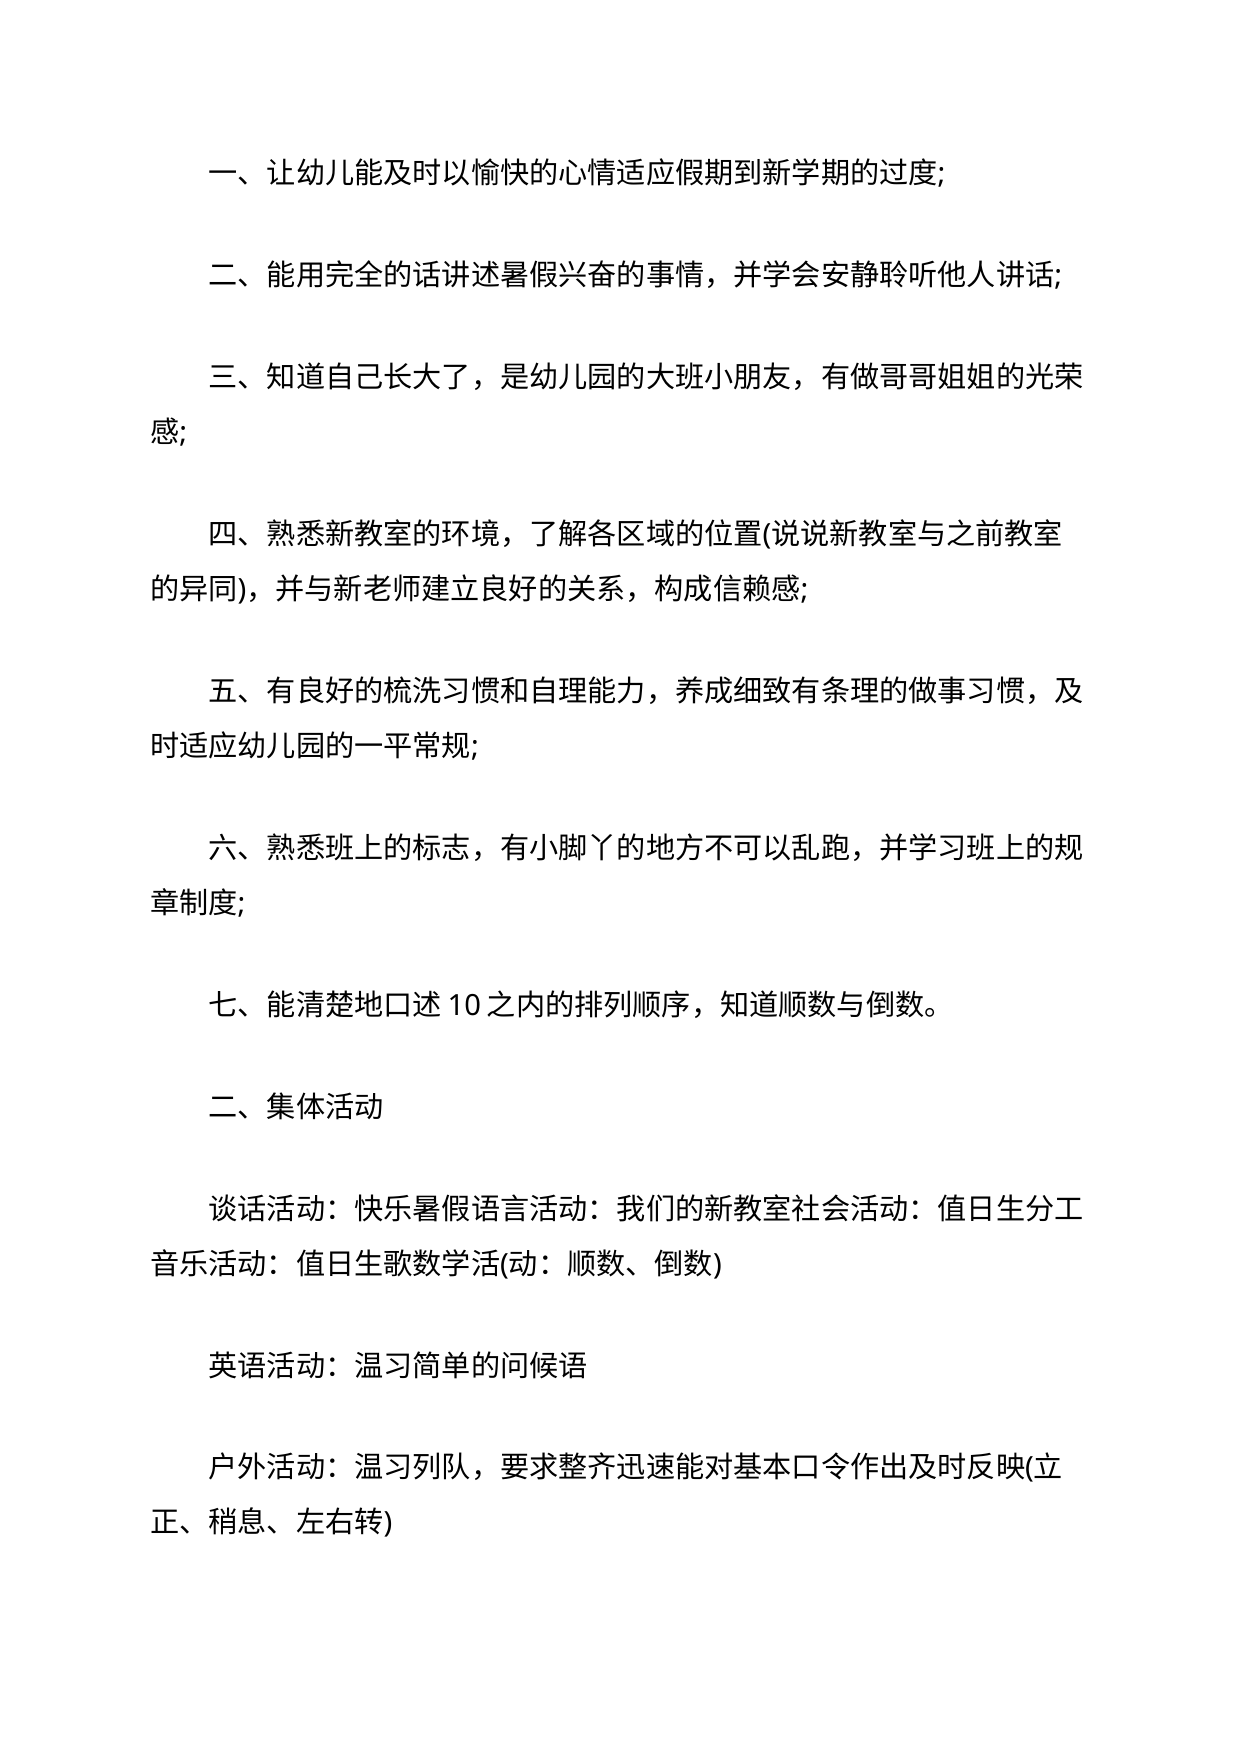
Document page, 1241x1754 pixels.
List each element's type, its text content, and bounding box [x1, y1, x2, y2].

text 四、熟悉新教室的环境，了解各区域的位置(说说新教室与之前教室的异同)，并与新老师建立良好的关系，构成信赖感; [150, 511, 1090, 608]
text 三、知道自己长大了，是幼儿园的大班小朋友，有做哥哥姐姐的光荣感; [150, 354, 1090, 451]
text 二、能用完全的话讲述暑假兴奋的事情，并学会安静聆听他人讲话; [150, 252, 1090, 294]
text 七、能清楚地口述10之内的排列顺序，知道顺数与倒数。 [150, 982, 1090, 1024]
text 一、让幼儿能及时以愉快的心情适应假期到新学期的过度; [150, 150, 1090, 192]
text 英语活动：温习简单的问候语 [150, 1342, 1090, 1384]
text 六、熟悉班上的标志，有小脚丫的地方不可以乱跑，并学习班上的规章制度; [150, 825, 1090, 922]
text 五、有良好的梳洗习惯和自理能力，养成细致有条理的做事习惯，及时适应幼儿园的一平常规; [150, 668, 1090, 765]
text 二、集体活动 [150, 1083, 1090, 1126]
text 谈话活动：快乐暑假语言活动：我们的新教室社会活动：值日生分工音乐活动：值日生歌数学活(动：顺数、倒数) [150, 1185, 1090, 1283]
text 户外活动：温习列队，要求整齐迅速能对基本口令作出及时反映(立正、稍息、左右转) [150, 1444, 1090, 1541]
